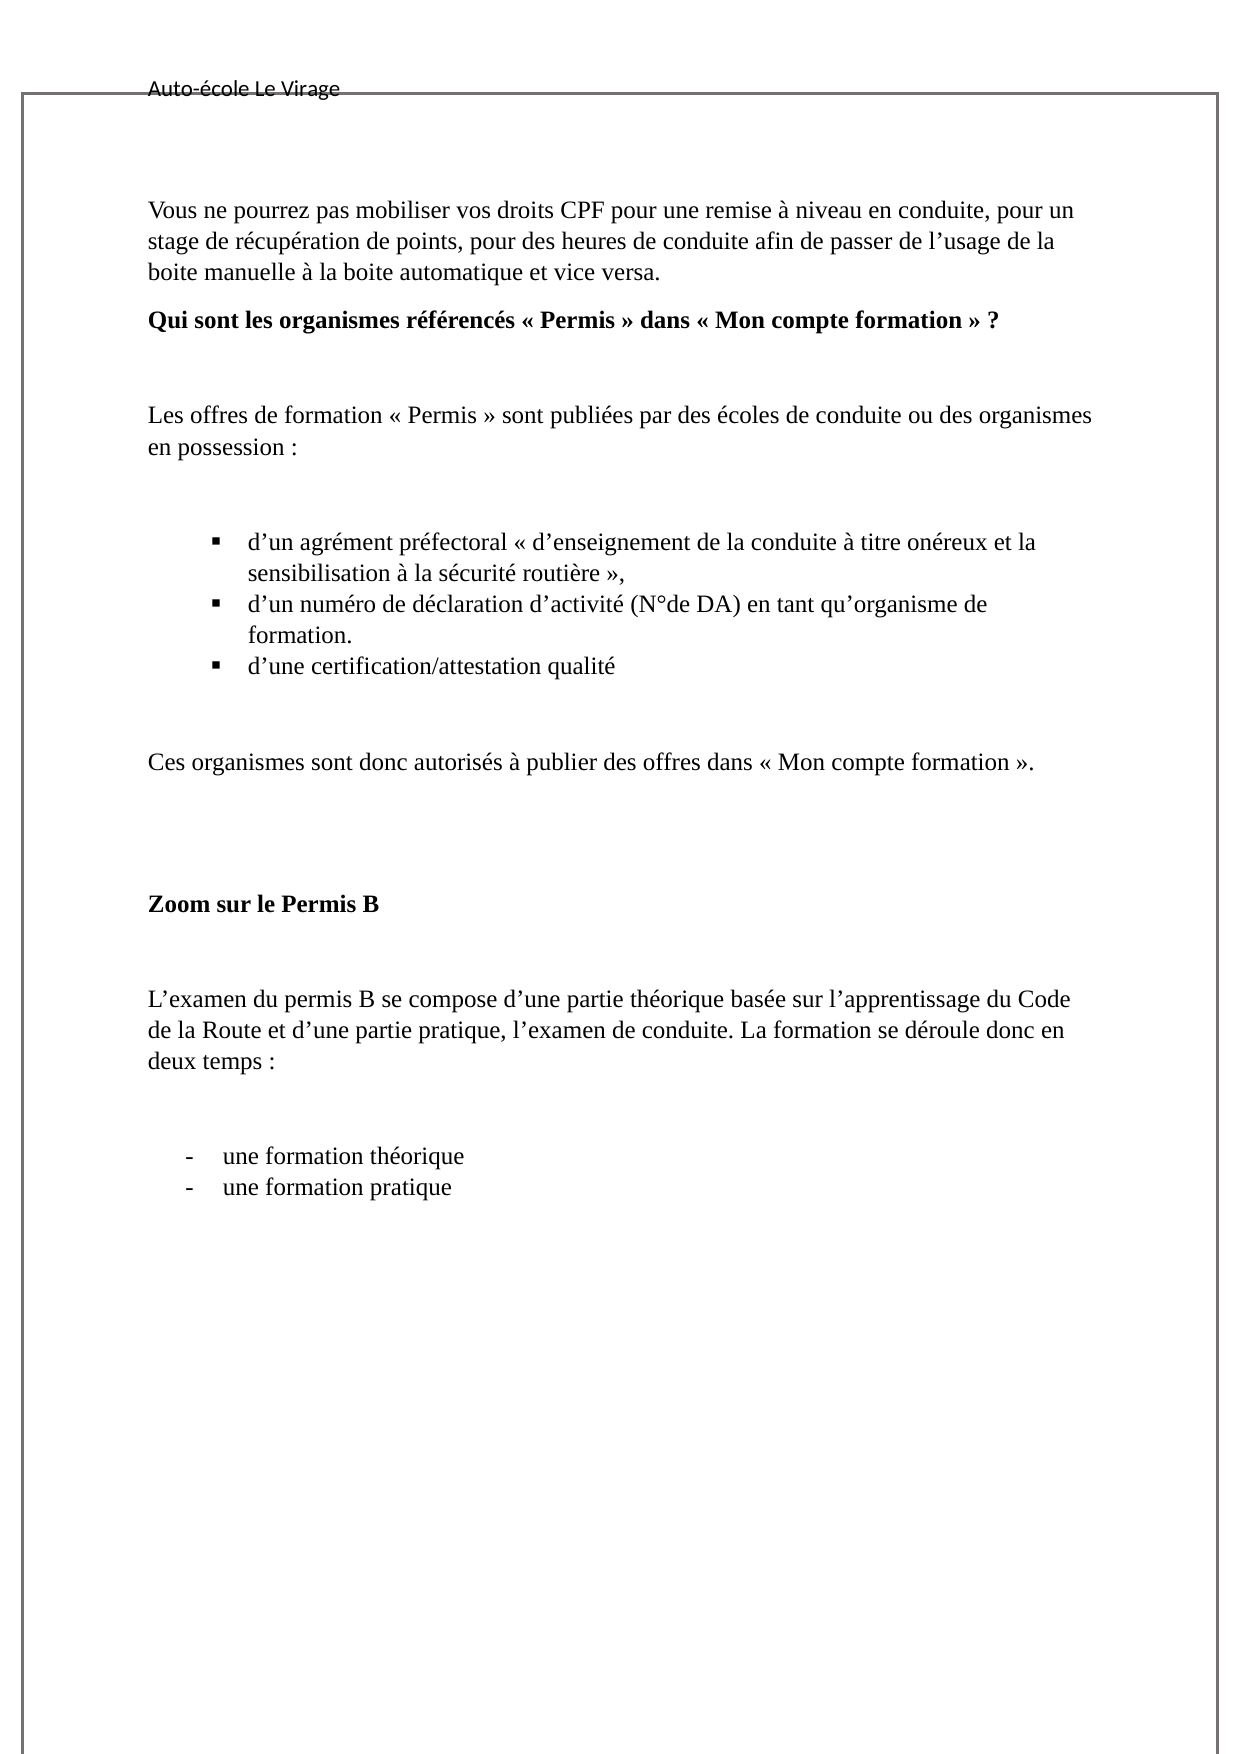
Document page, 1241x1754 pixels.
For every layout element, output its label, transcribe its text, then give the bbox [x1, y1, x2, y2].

list d’une certification/attestation qualité [210, 651, 1093, 680]
list une formation théorique [185, 1141, 1093, 1170]
list d’un numéro de déclaration d’activité (N°de DA) en tant qu’organisme de formation. [210, 589, 1093, 649]
list une formation pratique [185, 1172, 1093, 1201]
text Ces organismes sont donc autorisés à publier des offres dans « Mon compte formation ». [148, 747, 1093, 775]
text Zoom sur le Permis B [148, 889, 1093, 918]
text L’examen du permis B se compose d’une partie théorique basée sur l’apprentissage du Code de la Route et d’une partie pratique, l’examen de conduite. La formation se déroule donc en deux temps : [148, 984, 1093, 1075]
text Les offres de formation « Permis » sont publiées par des écoles de conduite ou des organismes en possession : [148, 401, 1093, 460]
text Vous ne pourrez pas mobiliser vos droits CPF pour une remise à niveau en conduite, pour un stage de récupération de points, pour des heures de conduite afin de passer de l’usage de la boite manuelle à la boite automatique et vice versa. [148, 195, 1093, 286]
text Qui sont les organismes référencés « Permis » dans « Mon compte formation » ? [148, 305, 1093, 334]
list d’un agrément préfectoral « d’enseignement de la conduite à titre onéreux et la sensibilisation à la sécurité routière », [210, 527, 1093, 587]
